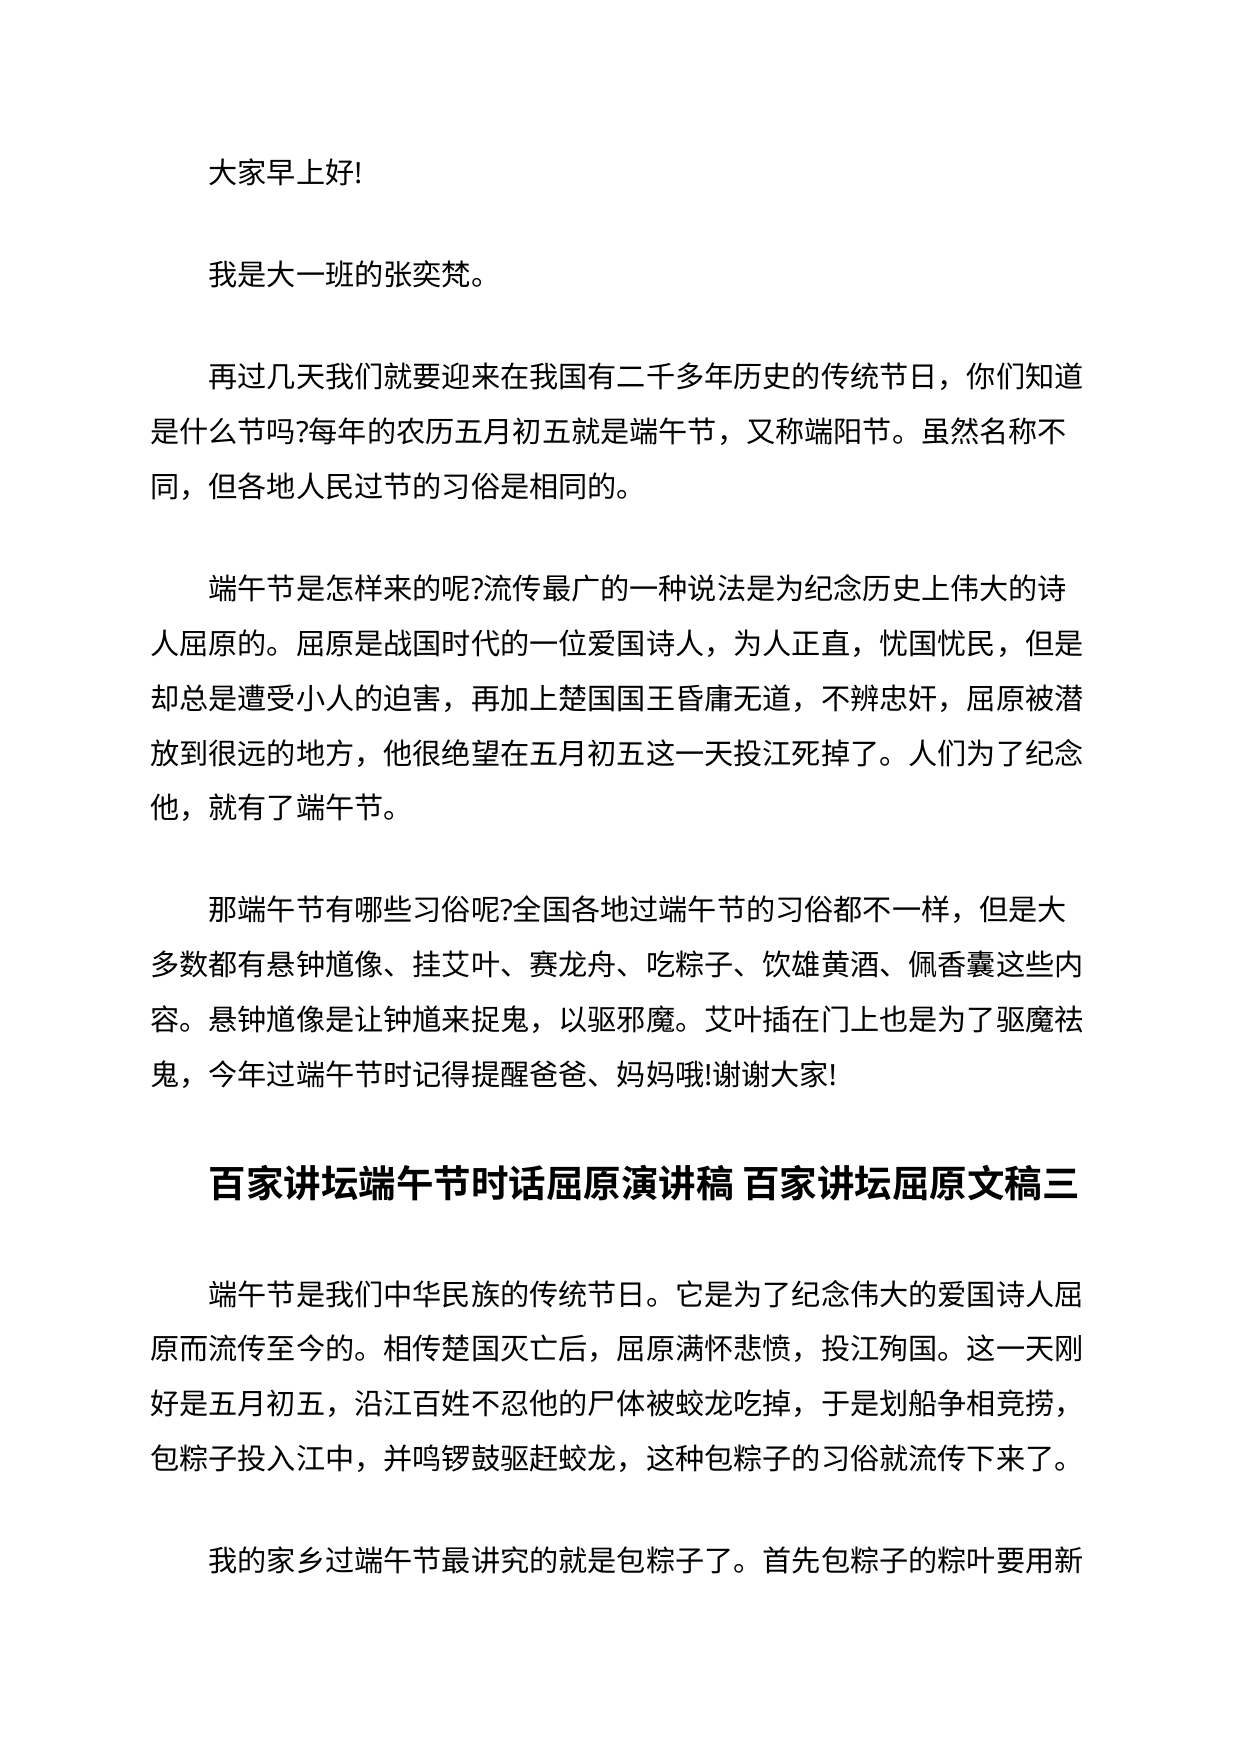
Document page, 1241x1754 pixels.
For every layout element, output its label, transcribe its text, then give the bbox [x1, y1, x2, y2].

text 我是大一班的张奕梵。 [150, 252, 1090, 294]
text 端午节是怎样来的呢?流传最广的一种说法是为纪念历史上伟大的诗人屈原的。屈原是战国时代的一位爱国诗人，为人正直，忧国忧民，但是却总是遭受小人的迫害，再加上楚国国王昏庸无道，不辨忠奸，屈原被潜放到很远的地方，他很绝望在五月初五这一天投江死掉了。人们为了纪念他，就有了端午节。 [150, 565, 1090, 827]
text 再过几天我们就要迎来在我国有二千多年历史的传统节日，你们知道是什么节吗?每年的农历五月初五就是端午节，又称端阳节。虽然名称不同，但各地人民过节的习俗是相同的。 [150, 354, 1090, 506]
text 端午节是我们中华民族的传统节日。它是为了纪念伟大的爱国诗人屈原而流传至今的。相传楚国灭亡后，屈原满怀悲愤，投江殉国。这一天刚好是五月初五，沿江百姓不忍他的尸体被蛟龙吃掉，于是划船争相竞捞，包粽子投入江中，并鸣锣鼓驱赶蛟龙，这种包粽子的习俗就流传下来了。 [150, 1271, 1090, 1478]
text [150, 1537, 1090, 1580]
text 百家讲坛端午节时话屈原演讲稿 百家讲坛屈原文稿三 [150, 1154, 1090, 1208]
text 大家早上好! [150, 150, 1090, 192]
text 那端午节有哪些习俗呢?全国各地过端午节的习俗都不一样，但是大多数都有悬钟馗像、挂艾叶、赛龙舟、吃粽子、饮雄黄酒、佩香囊这些内容。悬钟馗像是让钟馗来捉鬼，以驱邪魔。艾叶插在门上也是为了驱魔祛鬼，今年过端午节时记得提醒爸爸、妈妈哦!谢谢大家! [150, 887, 1090, 1094]
